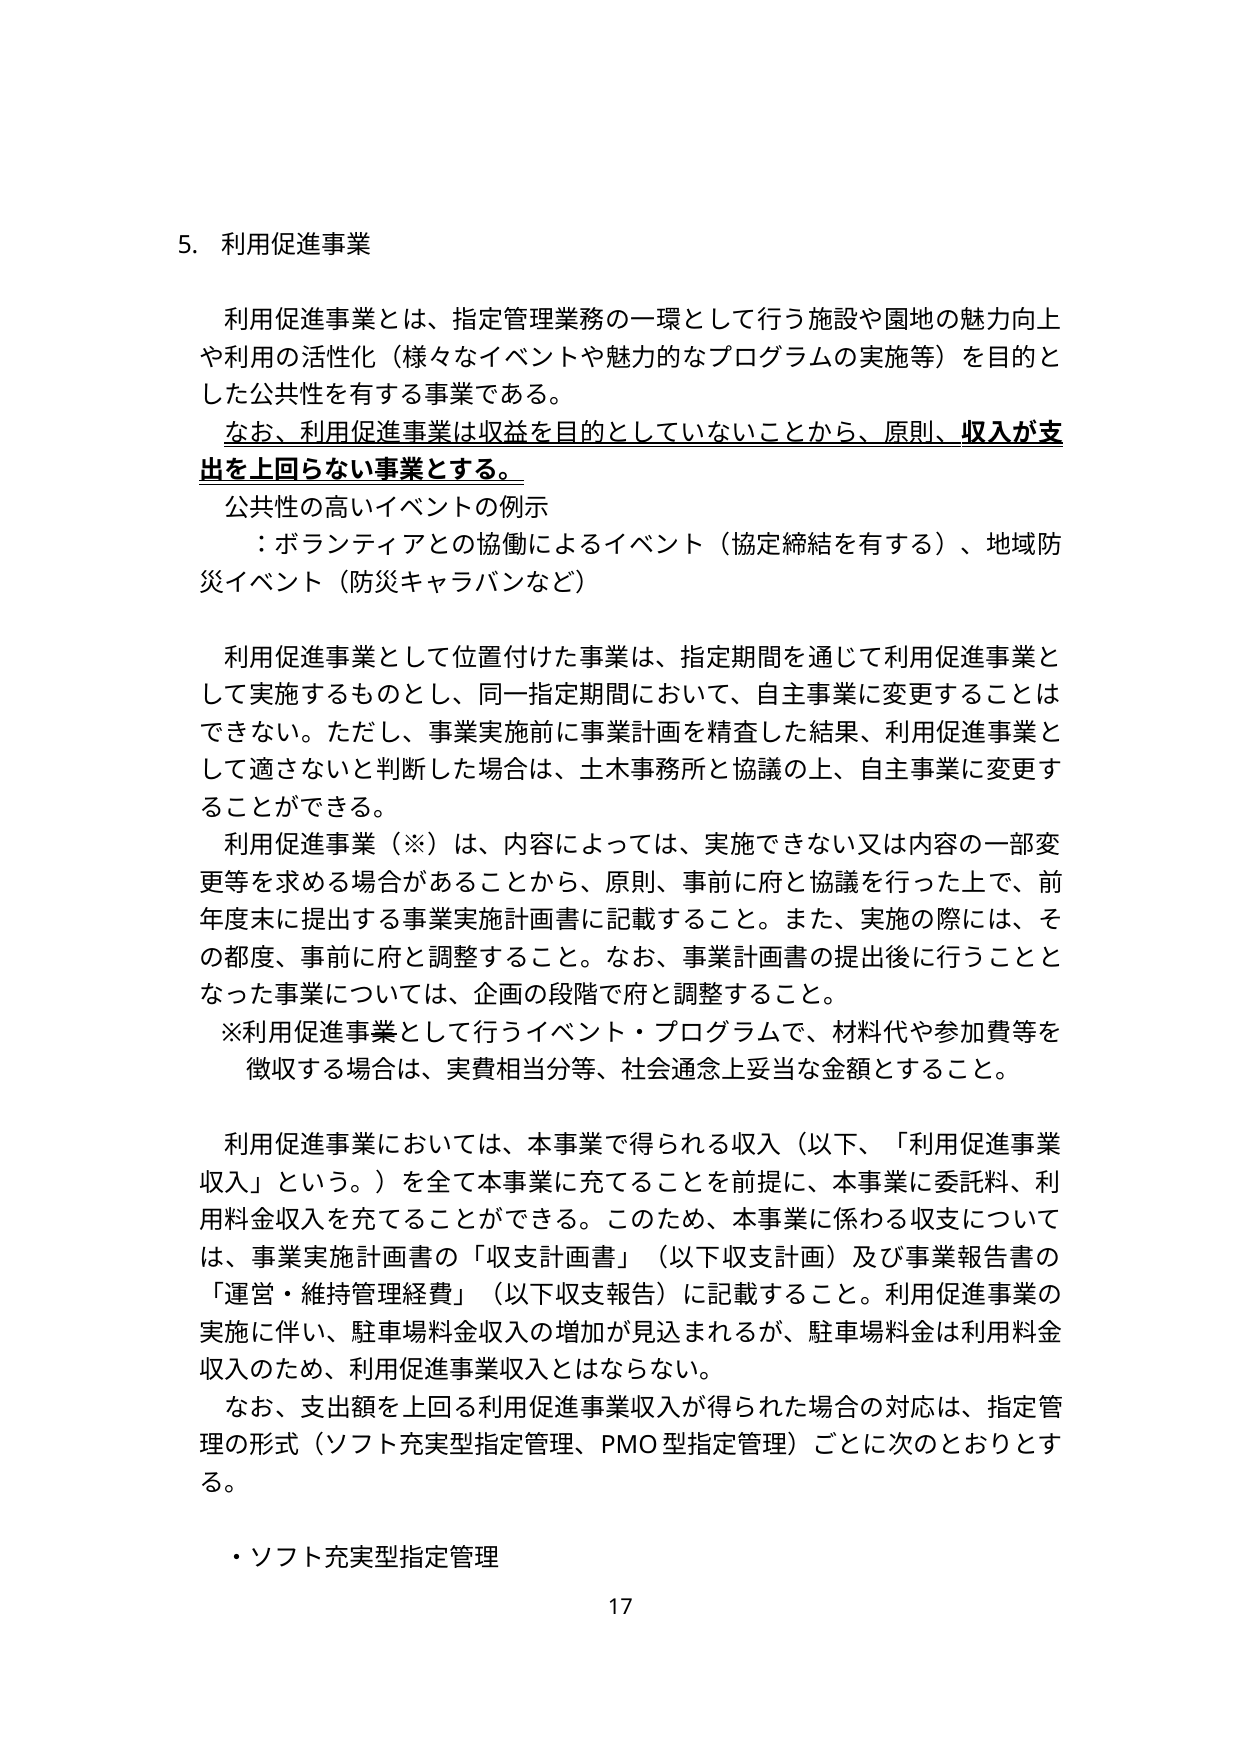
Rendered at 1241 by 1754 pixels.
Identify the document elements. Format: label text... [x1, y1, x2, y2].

text 公共性の高いイベントの例示 [199, 486, 1063, 524]
text 利用促進事業とは、指定管理業務の一環として行う施設や園地の魅力向上や利用の活性化（様々なイベントや魅力的なプログラムの実施等）を目的とした公共性を有する事業である。 [199, 299, 1063, 411]
text ※利用促進事業として行うイベント・プログラムで、材料代や参加費等を徴収する場合は、実費相当分等、社会通念上妥当な金額とすること。 [221, 1011, 1063, 1086]
text ：ボランティアとの協働によるイベント（協定締結を有する）、地域防災イベント（防災キャラバンなど） [199, 524, 1063, 599]
text ・ソフト充実型指定管理 [199, 1536, 1063, 1574]
text なお、支出額を上回る利用促進事業収入が得られた場合の対応は、指定管理の形式（ソフト充実型指定管理、PMO型指定管理）ごとに次のとおりとする。 [199, 1386, 1063, 1499]
subtitle 利用促進事業 [177, 224, 1063, 261]
text 利用促進事業においては、本事業で得られる収入（以下、「利用促進事業収入」という。）を全て本事業に充てることを前提に、本事業に委託料、利用料金収入を充てることができる。このため、本事業に係わる収支については、事業実施計画書の「収支計画書」（以下収支計画）及び事業報告書の「運営・維持管理経費」（以下収支報告）に記載すること。利用促進事業の実施に伴い、駐車場料金収入の増加が見込まれるが、駐車場料金は利用料金収入のため、利用促進事業収入とはならない。 [199, 1124, 1063, 1386]
text なお、利用促進事業は収益を目的としていないことから、原則、収入が支出を上回らない事業とする。 [199, 411, 1063, 486]
text 利用促進事業として位置付けた事業は、指定期間を通じて利用促進事業として実施するものとし、同一指定期間において、自主事業に変更することはできない。ただし、事業実施前に事業計画を精査した結果、利用促進事業として適さないと判断した場合は、土木事務所と協議の上、自主事業に変更することができる。 [199, 636, 1063, 824]
text 利用促進事業（※）は、内容によっては、実施できない又は内容の一部変更等を求める場合があることから、原則、事前に府と協議を行った上で、前年度末に提出する事業実施計画書に記載すること。また、実施の際には、その都度、事前に府と調整すること。なお、事業計画書の提出後に行うこととなった事業については、企画の段階で府と調整すること。 [199, 824, 1063, 1011]
